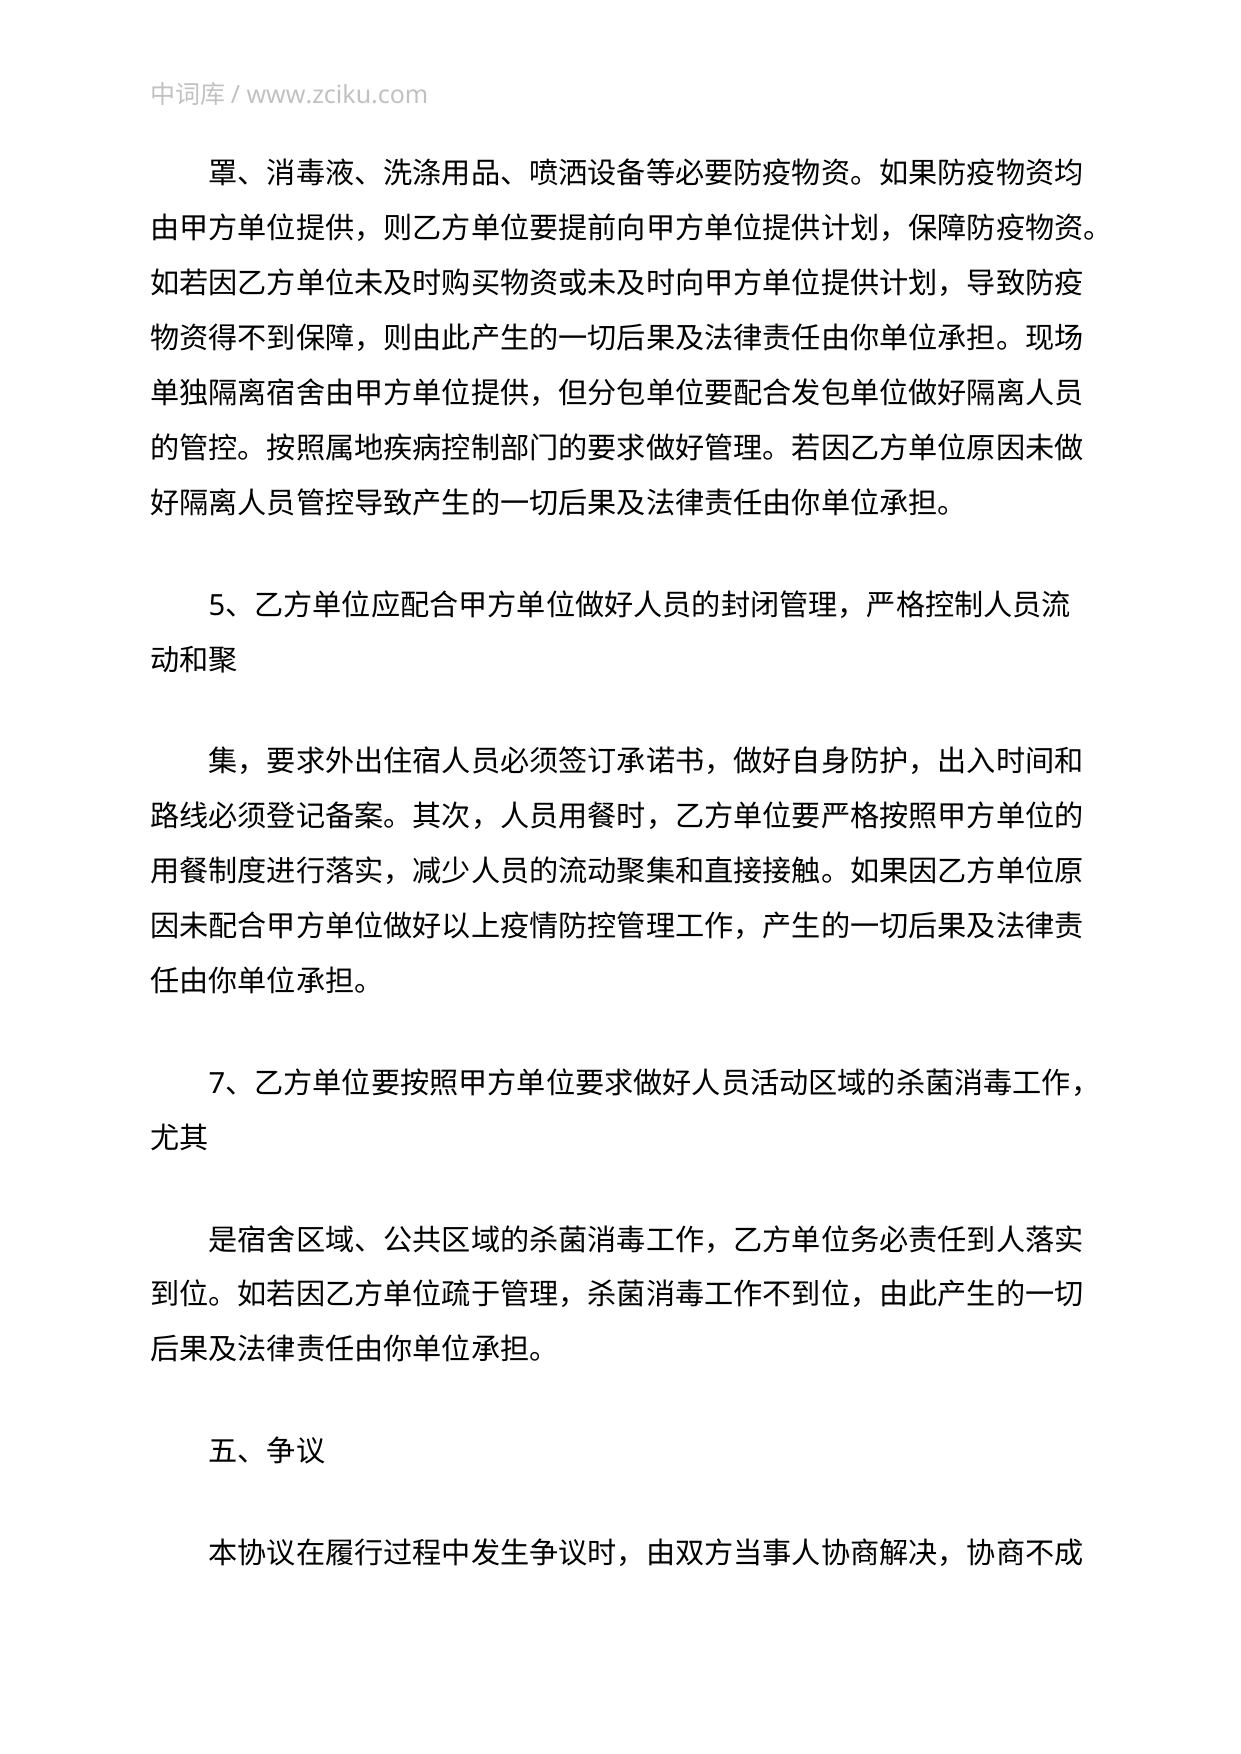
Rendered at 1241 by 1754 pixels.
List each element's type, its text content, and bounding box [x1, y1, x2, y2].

text 罩、消毒液、洗涤用品、喷洒设备等必要防疫物资。如果防疫物资均由甲方单位提供，则乙方单位要提前向甲方单位提供计划，保障防疫物资。如若因乙方单位未及时购买物资或未及时向甲方单位提供计划，导致防疫物资得不到保障，则由此产生的一切后果及法律责任由你单位承担。现场单独隔离宿舍由甲方单位提供，但分包单位要配合发包单位做好隔离人员的管控。按照属地疾病控制部门的要求做好管理。若因乙方单位原因未做好隔离人员管控导致产生的一切后果及法律责任由你单位承担。 [150, 150, 1090, 522]
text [150, 1529, 1090, 1572]
text 5、乙方单位应配合甲方单位做好人员的封闭管理，严格控制人员流动和聚 [150, 581, 1090, 678]
text 是宿舍区域、公共区域的杀菌消毒工作，乙方单位务必责任到人落实到位。如若因乙方单位疏于管理，杀菌消毒工作不到位，由此产生的一切后果及法律责任由你单位承担。 [150, 1216, 1090, 1368]
text 集，要求外出住宿人员必须签订承诺书，做好自身防护，出入时间和路线必须登记备案。其次，人员用餐时，乙方单位要严格按照甲方单位的用餐制度进行落实，减少人员的流动聚集和直接接触。如果因乙方单位原因未配合甲方单位做好以上疫情防控管理工作，产生的一切后果及法律责任由你单位承担。 [150, 738, 1090, 1000]
text 7、乙方单位要按照甲方单位要求做好人员活动区域的杀菌消毒工作，尤其 [150, 1059, 1090, 1157]
text 五、争议 [150, 1428, 1090, 1470]
